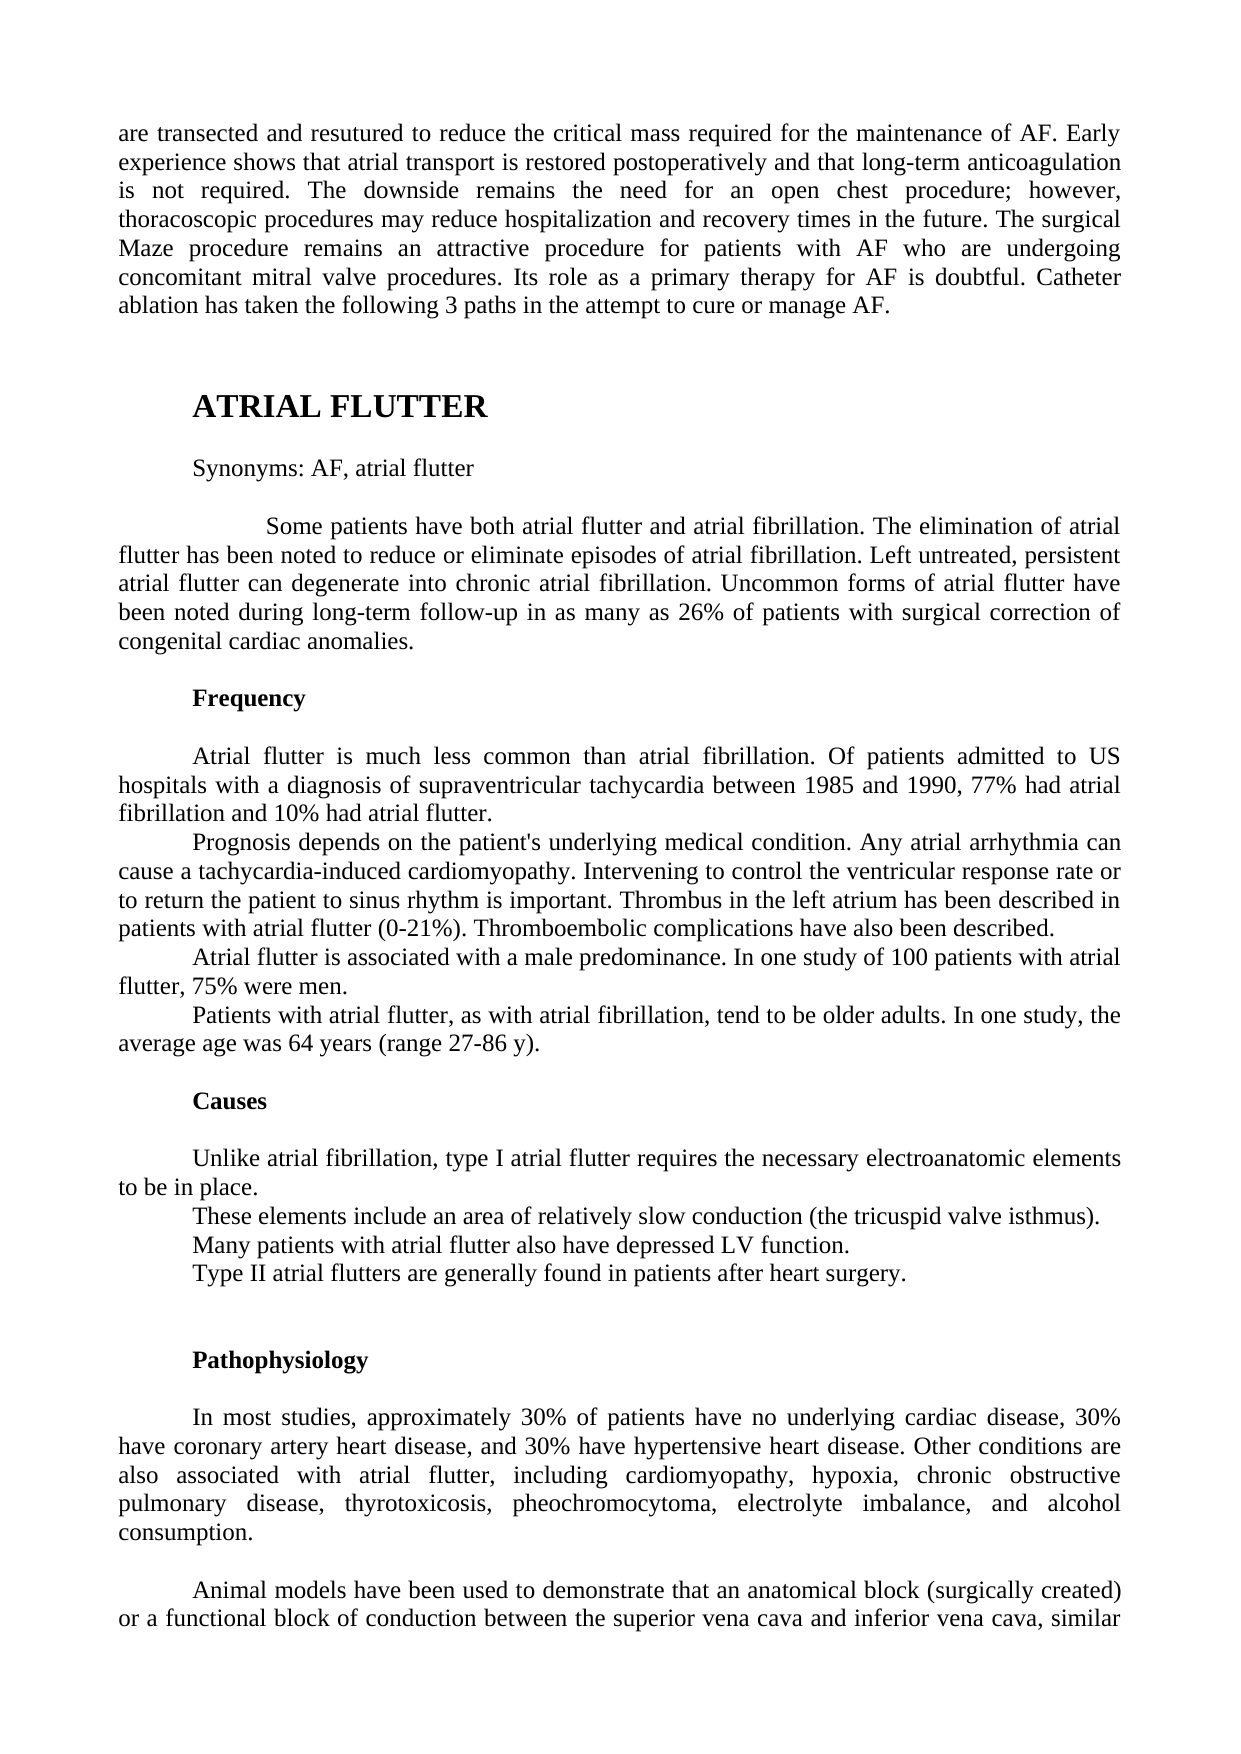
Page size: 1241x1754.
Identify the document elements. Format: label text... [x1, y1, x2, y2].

text Atrial flutter is associated with a male predominance. In one study of 100 patients with atrial flutter, 75% were men. [118, 942, 1122, 1000]
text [118, 118, 1122, 319]
text Frequency [118, 683, 1122, 712]
text Synonyms: AF, atrial flutter [118, 453, 1122, 482]
text Pathophysiology [118, 1345, 1122, 1373]
text Unlike atrial fibrillation, type I atrial flutter requires the necessary electroanatomic elements to be in place. [118, 1143, 1122, 1201]
text Patients with atrial flutter, as with atrial fibrillation, tend to be older adults. In one study, the average age was 64 years (range 27-86 y). [118, 1000, 1122, 1057]
text Prognosis depends on the patient's underlying medical condition. Any atrial arrhythmia can cause a tachycardia-induced cardiomyopathy. Intervening to control the ventricular response rate or to return the patient to sinus rhythm is important. Thrombus in the left atrium has been described in patients with atrial flutter (0-21%). Thromboembolic complications have also been described. [118, 827, 1122, 942]
text These elements include an area of relatively slow conduction (the tricuspid valve isthmus). [118, 1201, 1122, 1230]
text ATRIAL FLUTTER [118, 386, 1122, 425]
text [118, 1575, 1122, 1632]
text Causes [118, 1086, 1122, 1115]
text In most studies, approximately 30% of patients have no underlying cardiac disease, 30% have coronary artery heart disease, and 30% have hypertensive heart disease. Other conditions are also associated with atrial flutter, including cardiomyopathy, hypoxia, chronic obstructive pulmonary disease, thyrotoxicosis, pheochromocytoma, electrolyte imbalance, and alcohol consumption. [118, 1402, 1122, 1546]
text Some patients have both atrial flutter and atrial fibrillation. The elimination of atrial flutter has been noted to reduce or eliminate episodes of atrial fibrillation. Left untreated, persistent atrial flutter can degenerate into chronic atrial fibrillation. Uncommon forms of atrial flutter have been noted during long-term follow-up in as many as 26% of patients with surgical correction of congenital cardiac anomalies. [118, 511, 1122, 655]
text Many patients with atrial flutter also have depressed function. [118, 1230, 1122, 1258]
text Atrial flutter is much less common than atrial fibrillation. Of patients admitted to US hospitals with a diagnosis of supraventricular tachycardia between 1985 and 1990, 77% had atrial fibrillation and 10% had atrial flutter. [118, 741, 1122, 827]
text Type II atrial flutters are generally found in patients after heart surgery. [118, 1258, 1122, 1287]
